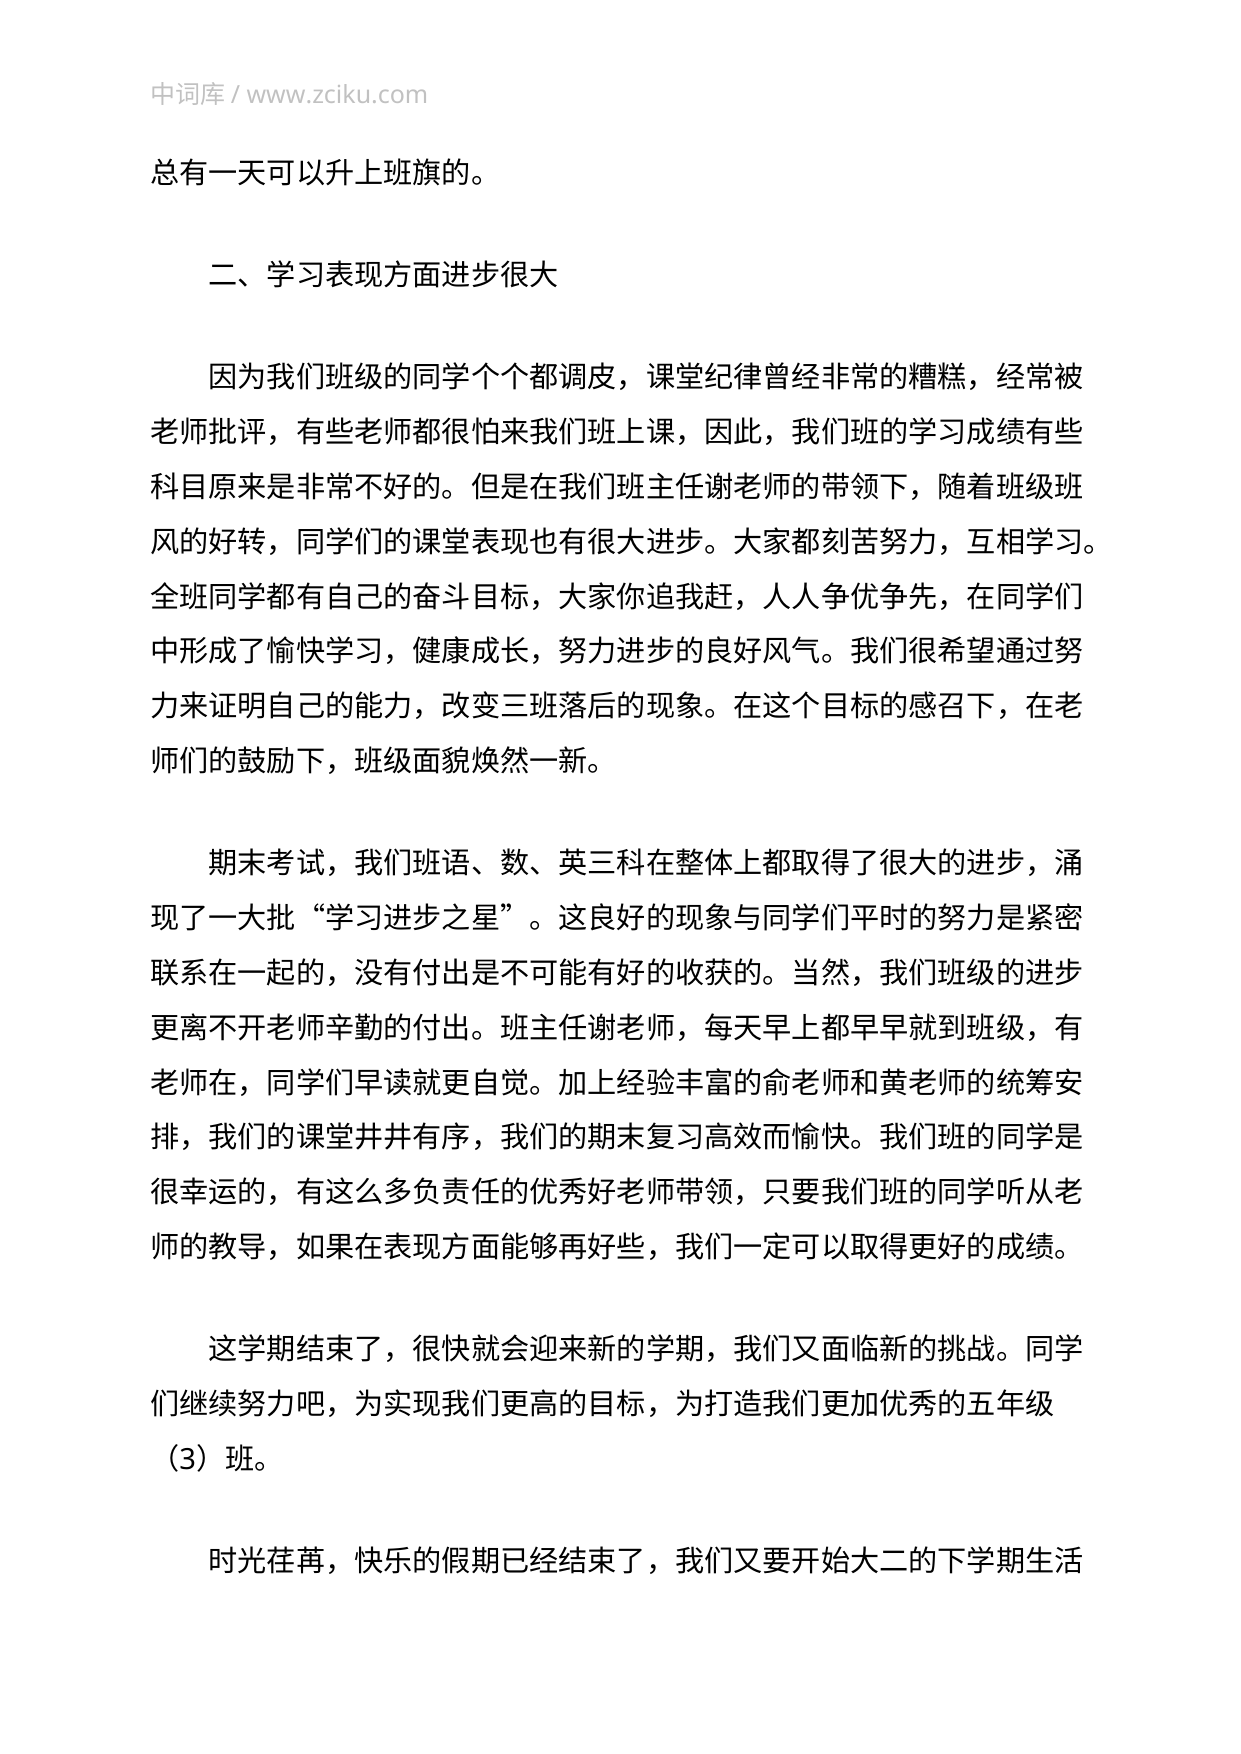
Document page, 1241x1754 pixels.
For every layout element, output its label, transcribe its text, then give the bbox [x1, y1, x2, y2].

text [150, 150, 1090, 192]
text 期末考试，我们班语、数、英三科在整体上都取得了很大的进步，涌现了一大批“学习进步之星”。这良好的现象与同学们平时的努力是紧密联系在一起的，没有付出是不可能有好的收获的。当然，我们班级的进步更离不开老师辛勤的付出。班主任谢老师，每天早上都早早就到班级，有老师在，同学们早读就更自觉。加上经验丰富的俞老师和黄老师的统筹安排，我们的课堂井井有序，我们的期末复习高效而愉快。我们班的同学是很幸运的，有这么多负责任的优秀好老师带领，只要我们班的同学听从老师的教导，如果在表现方面能够再好些，我们一定可以取得更好的成绩。 [150, 839, 1090, 1266]
text 二、学习表现方面进步很大 [150, 252, 1090, 294]
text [150, 1537, 1090, 1580]
text 这学期结束了，很快就会迎来新的学期，我们又面临新的挑战。同学们继续努力吧，为实现我们更高的目标，为打造我们更加优秀的五年级（3）班。 [150, 1326, 1090, 1478]
text 因为我们班级的同学个个都调皮，课堂纪律曾经非常的糟糕，经常被老师批评，有些老师都很怕来我们班上课，因此，我们班的学习成绩有些科目原来是非常不好的。但是在我们班主任谢老师的带领下，随着班级班风的好转，同学们的课堂表现也有很大进步。大家都刻苦努力，互相学习。全班同学都有自己的奋斗目标，大家你追我赶，人人争优争先，在同学们中形成了愉快学习，健康成长，努力进步的良好风气。我们很希望通过努力来证明自己的能力，改变三班落后的现象。在这个目标的感召下，在老师们的鼓励下，班级面貌焕然一新。 [150, 353, 1090, 780]
